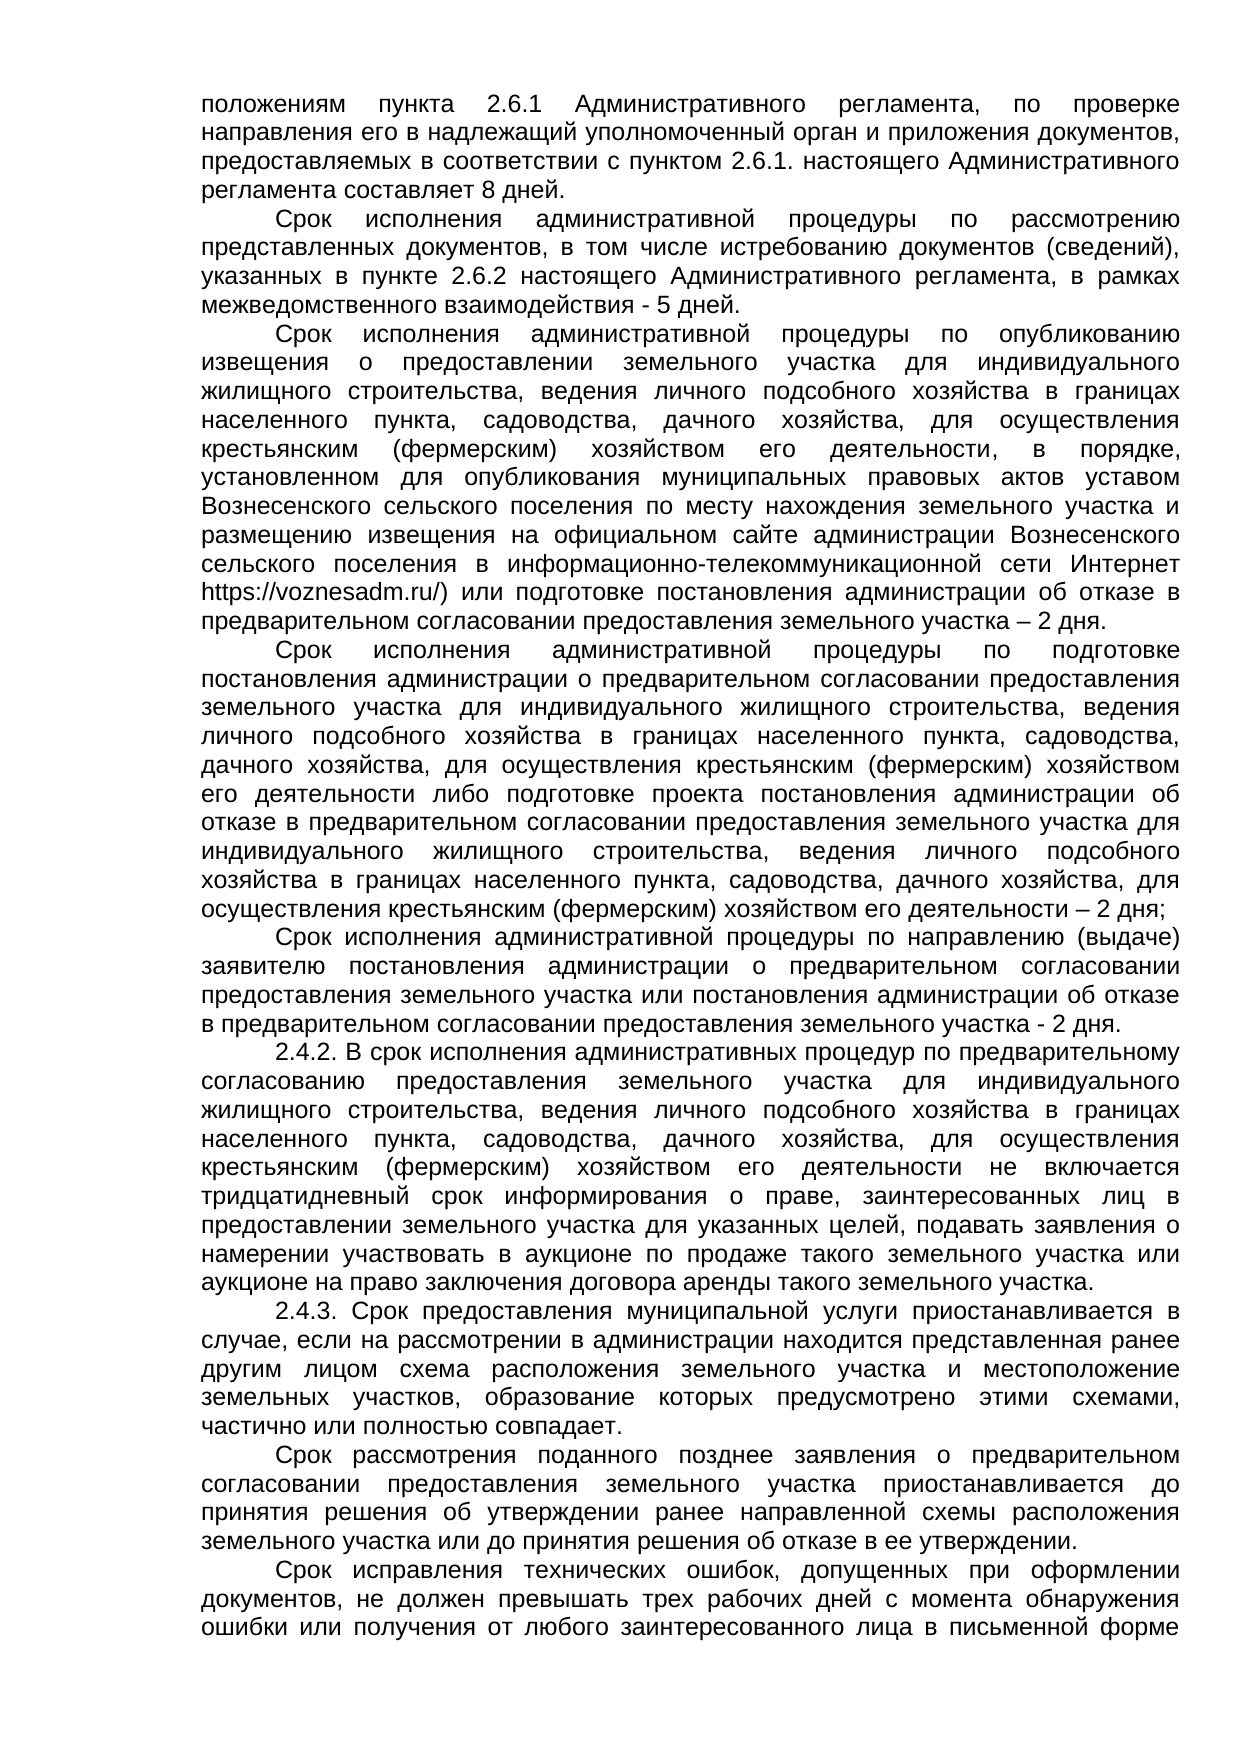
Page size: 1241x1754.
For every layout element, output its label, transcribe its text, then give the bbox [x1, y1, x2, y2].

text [201, 89, 1181, 204]
text 2.4.3. Срок предоставления муниципальной услуги приостанавливается в случае, если на рассмотрении в администрации находится представленная ранее другим лицом схема расположения земельного участка и местоположение земельных участков, образование которых предусмотрено этими схемами, частично или полностью совпадает. [201, 1296, 1181, 1440]
text Срок исполнения административной процедуры по подготовке постановления администрации о предварительном согласовании предоставления земельного участка для индивидуального жилищного строительства, ведения личного подсобного хозяйства в границах населенного пункта, садоводства, дачного хозяйства, для осуществления крестьянским (фермерским) хозяйством его деятельности либо подготовке проекта постановления администрации об отказе в предварительном согласовании предоставления земельного участка для индивидуального жилищного строительства, ведения личного подсобного хозяйства в границах населенного пункта, садоводства, дачного хозяйства, для осуществления крестьянским (фермерским) хозяйством его деятельности – 2 дня; [201, 635, 1181, 922]
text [201, 1555, 1181, 1641]
text Срок исполнения административной процедуры по опубликованию извещения о предоставлении земельного участка для индивидуального жилищного строительства, ведения личного подсобного хозяйства в границах населенного пункта, садоводства, дачного хозяйства, для осуществления крестьянским (фермерским) хозяйством его деятельности, в порядке, установленном для опубликования муниципальных правовых актов уставом Вознесенского сельского поселения по месту нахождения земельного участка и размещению извещения на официальном сайте администрации Вознесенского сельского поселения в информационно-телекоммуникационной сети Интернет https://voznesadm.ru/) или подготовке постановления администрации об отказе в предварительном согласовании предоставления земельного участка – 2 дня. [201, 319, 1181, 635]
text Срок рассмотрения поданного позднее заявления о предварительном согласовании предоставления земельного участка приостанавливается до принятия решения об утверждении ранее направленной схемы расположения земельного участка или до принятия решения об отказе в ее утверждении. [201, 1440, 1181, 1555]
text Срок исполнения административной процедуры по рассмотрению представленных документов, в том числе истребованию документов (сведений), указанных в пункте 2.6.2 настоящего Административного регламента, в рамках межведомственного взаимодействия - 5 дней. [201, 204, 1181, 319]
text 2.4.2. В срок исполнения административных процедур по предварительному согласованию предоставления земельного участка для индивидуального жилищного строительства, ведения личного подсобного хозяйства в границах населенного пункта, садоводства, дачного хозяйства, для осуществления крестьянским (фермерским) хозяйством его деятельности не включается тридцатидневный срок информирования о праве, заинтересованных лиц в предоставлении земельного участка для указанных целей, подавать заявления о намерении участвовать в аукционе по продаже такого земельного участка или аукционе на право заключения договора аренды такого земельного участка. [201, 1037, 1181, 1296]
text Срок исполнения административной процедуры по направлению (выдаче) заявителю постановления администрации о предварительном согласовании предоставления земельного участка или постановления администрации об отказе в предварительном согласовании предоставления земельного участка - 2 дня. [201, 922, 1181, 1037]
